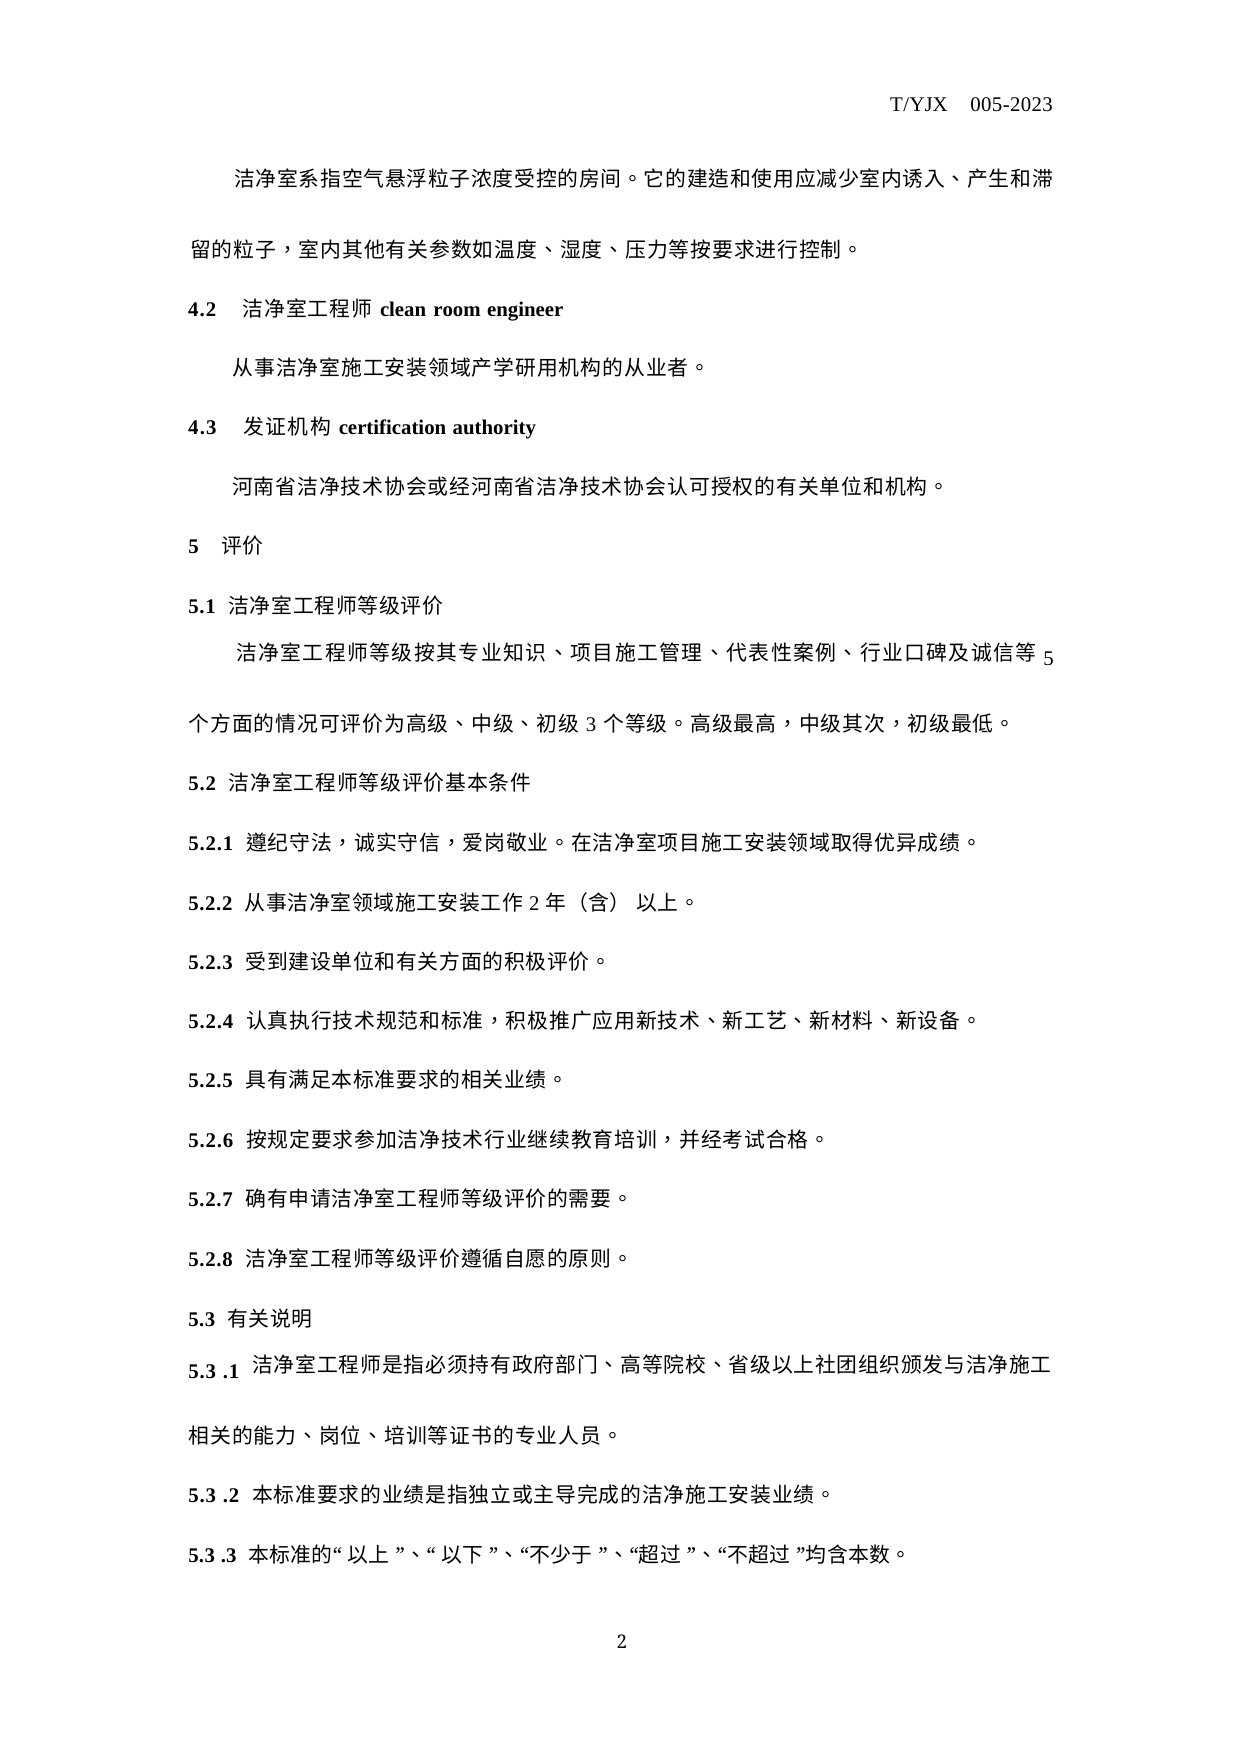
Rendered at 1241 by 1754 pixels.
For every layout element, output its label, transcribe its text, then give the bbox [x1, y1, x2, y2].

text 5.2.8 洁净室工程师等级评价遵循自愿的原则。 [188, 1245, 1054, 1272]
text 5.2.1 遵纪守法，诚实守信，爱岗敬业。在洁净室项目施工安装领域取得优异成绩。 [188, 829, 1054, 856]
text 洁净室工程师等级按其专业知识、项目施工管理、代表性案例、行业口碑及诚信等 5 [186, 652, 1053, 710]
text 5.2.2 从事洁净室领域施工安装工作 2 年（含） 以上。 [188, 888, 1054, 915]
text 5.3 有关说明 [188, 1304, 1054, 1331]
text 5.1 洁净室工程师等级评价 [188, 592, 1054, 619]
text 5 评价 [188, 533, 1054, 559]
text 5.2.7 确有申请洁净室工程师等级评价的需要。 [188, 1186, 1054, 1212]
text 相关的能力、岗位、培训等证书的专业人员。 [188, 1422, 1054, 1449]
text 从事洁净室施工安装领域产学研用机构的从业者。 [232, 354, 1054, 381]
text 5.2.6 按规定要求参加洁净技术行业继续教育培训，并经考试合格。 [188, 1126, 1054, 1153]
text 4.3 发证机构 certification authority [188, 414, 1054, 440]
text 5.3 .1 洁净室工程师是指必须持有政府部门、高等院校、省级以上社团组织颁发与洁净施工 [188, 1364, 1054, 1422]
text 个方面的情况可评价为高级、中级、初级 3 个等级。高级最高，中级其次，初级最低。 [188, 710, 1054, 737]
text 5.2.4 认真执行技术规范和标准，积极推广应用新技术、新工艺、新材料、新设备。 [188, 1008, 1054, 1034]
text 5.3 .2 本标准要求的业绩是指独立或主导完成的洁净施工安装业绩。 [188, 1482, 1054, 1508]
text 河南省洁净技术协会或经河南省洁净技术协会认可授权的有关单位和机构。 [232, 473, 1054, 500]
text 5.2.5 具有满足本标准要求的相关业绩。 [188, 1067, 1054, 1093]
text 洁净室系指空气悬浮粒子浓度受控的房间。它的建造和使用应减少室内诱入、产生和滞 [186, 177, 1053, 236]
text 留的粒子，室内其他有关参数如温度、湿度、压力等按要求进行控制。 [190, 236, 1054, 263]
text T/YJX 005-2023 [186, 96, 1053, 115]
text 5.2.3 受到建设单位和有关方面的积极评价。 [188, 948, 1054, 975]
text 4.2 洁净室工程师 clean room engineer [188, 295, 1054, 321]
text 5.3 .3 本标准的“ 以上 ”、“ 以下 ”、“不少于 ”、“超过 ”、“不超过 ”均含本数。 [188, 1541, 1054, 1567]
text 5.2 洁净室工程师等级评价基本条件 [188, 769, 1054, 796]
